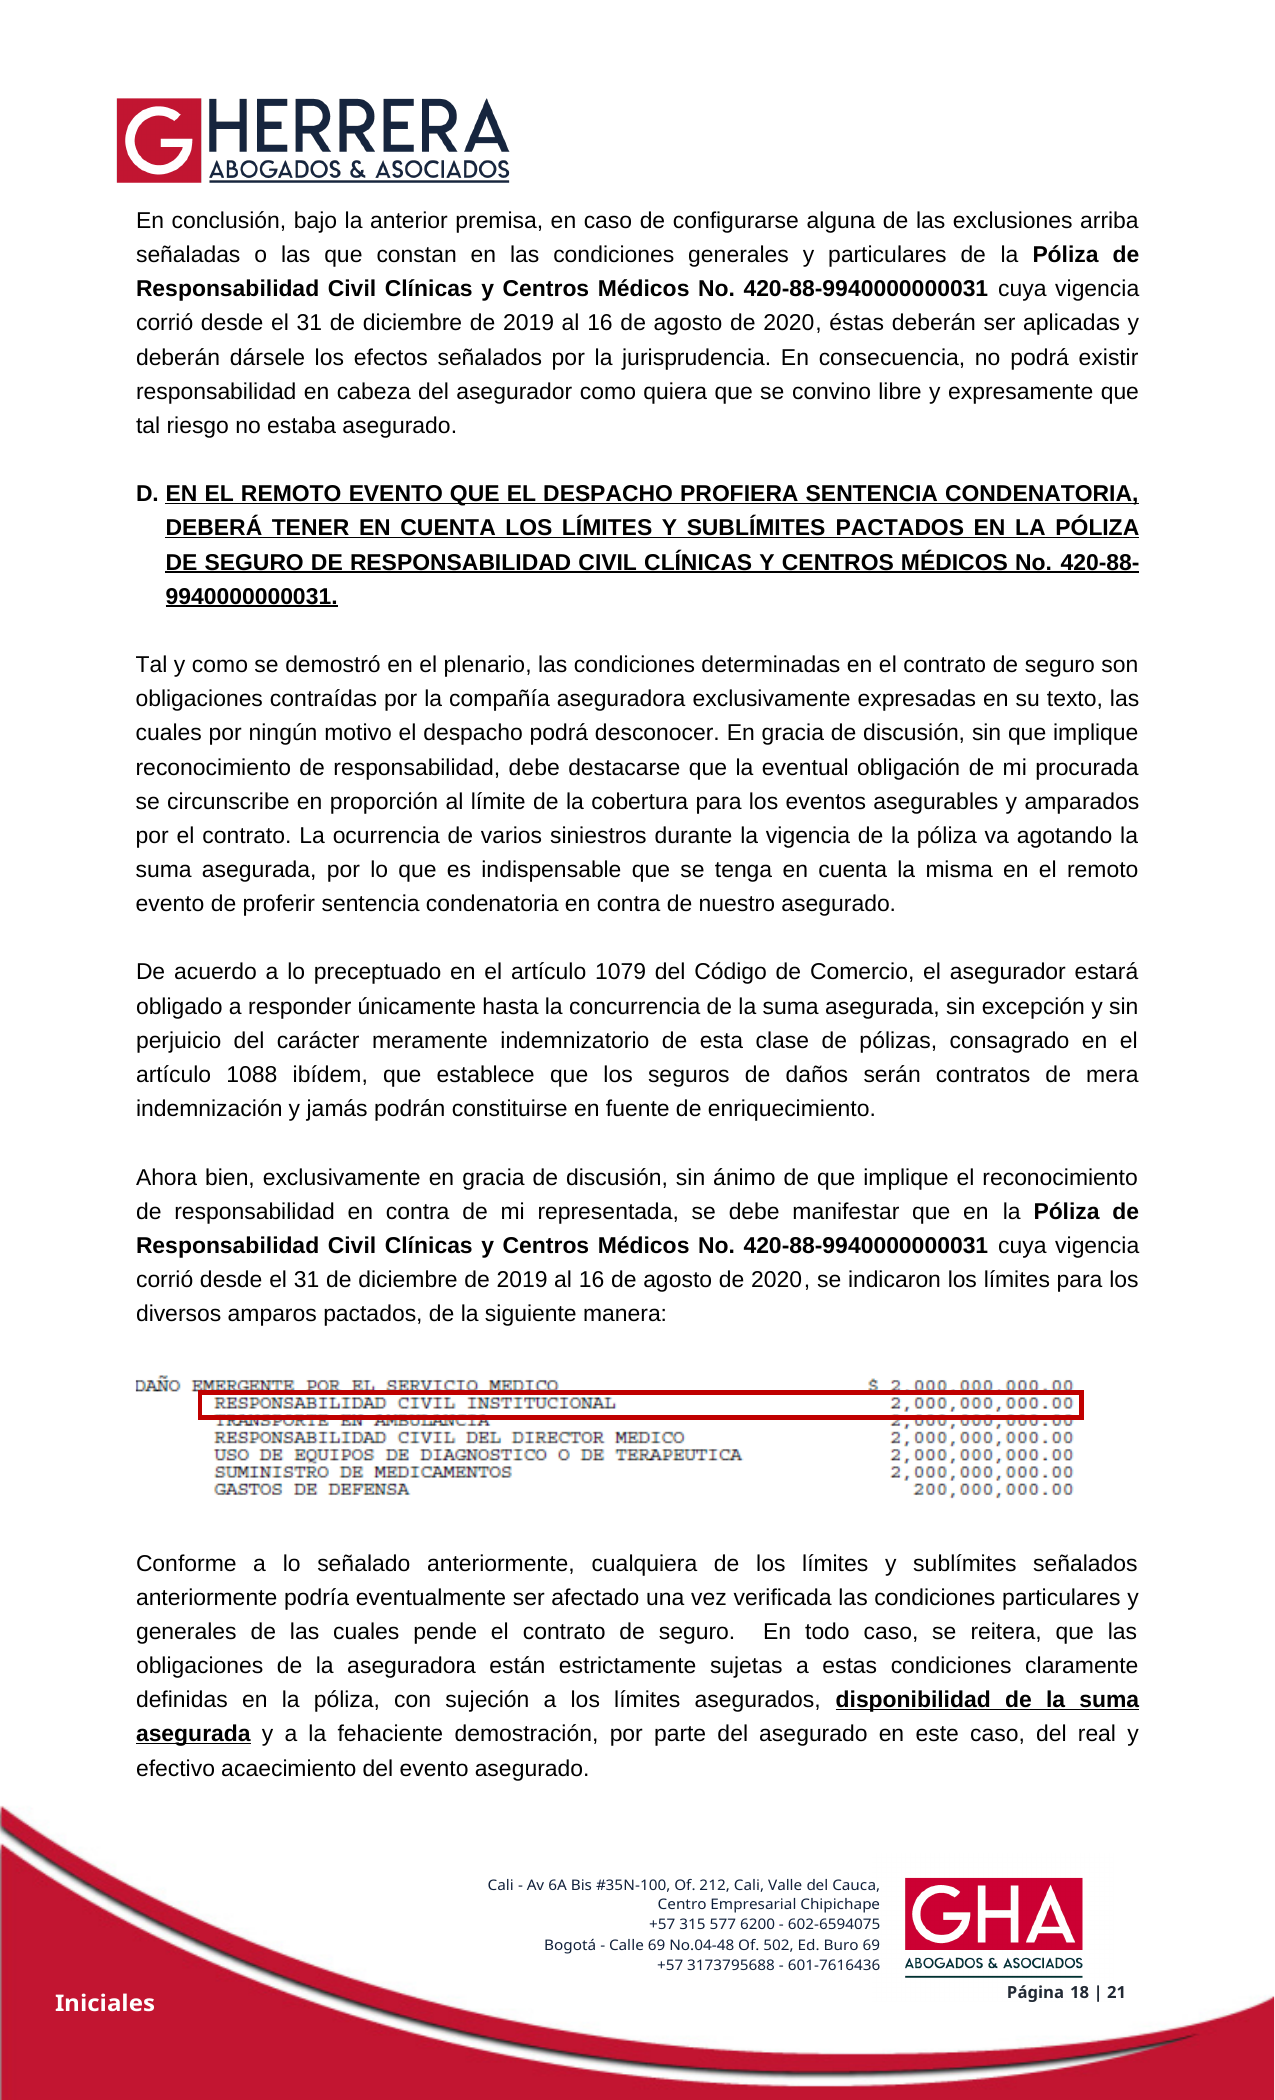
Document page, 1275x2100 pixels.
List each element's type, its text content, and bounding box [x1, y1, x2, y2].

text Tal y como se demostró en el plenario, las condiciones determinadas en el contrato de seguro son obligaciones contraídas por la compañía aseguradora exclusivamente expresadas en su texto, las cuales por ningún motivo el despacho podrá desconocer. En gracia de discusión, sin que implique reconocimiento de responsabilidad, debe destacarse que la eventual obligación de mi procurada se circunscribe en proporción al límite de la cobertura para los eventos asegurables y amparados por el contrato. La ocurrencia de varios siniestros durante la vigencia de la póliza va agotando la suma asegurada, por lo que es indispensable que se tenga en cuenta la misma en el remoto evento de proferir sentencia condenatoria en contra de nuestro asegurado. [135, 651, 1140, 916]
picture [96, 75, 529, 206]
text De acuerdo a lo preceptuado en el artículo 1079 del Código de Comercio, el asegurador estará obligado a responder únicamente hasta la concurrencia de la suma asegurada, sin excepción y sin perjuicio del carácter meramente indemnizatorio de esta clase de pólizas, consagrado en el artículo 1088 ibídem, que establece que los seguros de daños serán contratos de mera indemnización y jamás podrán constituirse en fuente de enriquecimiento. [136, 958, 1139, 1121]
text Conforme a lo señalado anteriormente, cualquiera de los límites y sublímites señalados anteriormente podría eventualmente ser afectado una vez verificada las condiciones particulares y generales de las cuales pende el contrato de seguro. En todo caso, se reitera, que las obligaciones de la aseguradora están estrictamente sujetas a estas condiciones claramente definidas en la póliza, con sujeción a los límites asegurados, disponibilidad de la suma asegurada y a la fehaciente demostración, por parte del asegurado en este caso, del real y efectivo acaecimiento del evento asegurado. [136, 1549, 1139, 1781]
text En conclusión, bajo la anterior premisa, en caso de configurarse alguna de las exclusiones arriba señaladas o las que constan en las condiciones generales y particulares de la Póliza de Responsabilidad Civil Clínicas y Centros Médicos No. 420-88-9940000000031 cuya vigencia corrió desde el 31 de diciembre de 2019 al 16 de agosto de 2020, éstas deberán ser aplicadas y deberán dársele los efectos señalados por la jurisprudencia. En consecuencia, no podrá existir responsabilidad en cabeza del asegurador como quiera que se convino libre y expresamente que tal riesgo no estaba asegurado. [136, 207, 1139, 438]
picture [135, 1368, 1094, 1506]
text Ahora bien, exclusivamente en gracia de discusión, sin ánimo de que implique el reconocimiento de responsabilidad en contra de mi representada, se debe manifestar que en la Póliza de Responsabilidad Civil Clínicas y Centros Médicos No. 420-88-9940000000031 cuya vigencia corrió desde el 31 de diciembre de 2019 al 16 de agosto de 2020, se indicaron los límites para los diversos amparos pactados, de la siguiente manera: [136, 1163, 1139, 1326]
list EN EL REMOTO EVENTO QUE EL DESPACHO PROFIERA SENTENCIA CONDENATORIA, DEBERÁ TENER EN CUENTA LOS LÍMITES Y SUBLÍMITES PACTADOS EN LA PÓLIZA DE SEGURO DE RESPONSABILIDAD CIVIL CLÍNICAS Y CENTROS MÉDICOS No. 420-88-9940000000031. [136, 480, 1139, 609]
picture [0, 1793, 1275, 2100]
